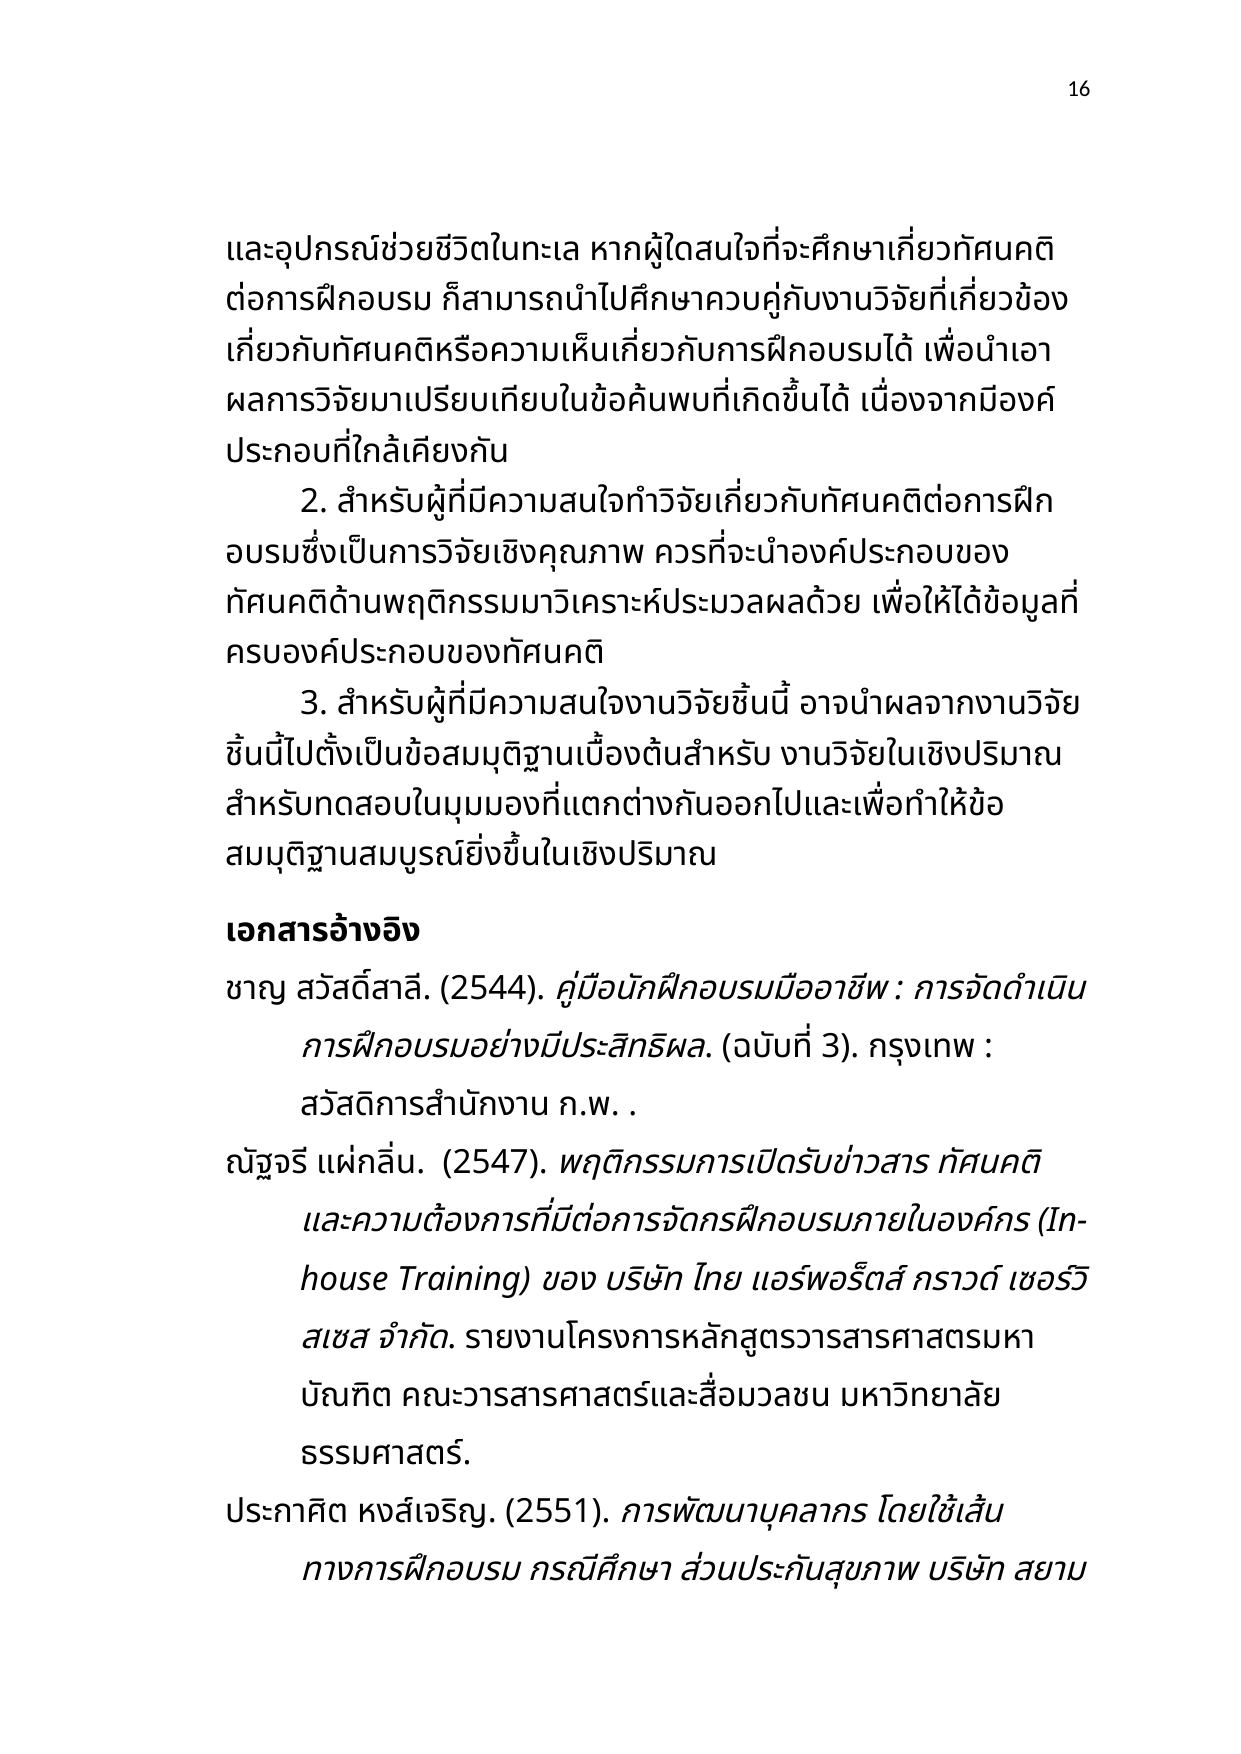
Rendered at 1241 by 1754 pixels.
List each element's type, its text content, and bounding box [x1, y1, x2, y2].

text เอกสารอ้างอิง [225, 906, 1090, 956]
text 3. สำหรับผู้ที่มีความสนใจงานวิจัยชิ้นนี้ อาจนำผลจากงานวิจัยชิ้นนี้ไปตั้งเป็นข้อสมมุติฐานเบื้องต้นสำหรับ งานวิจัยในเชิงปริมาณสำหรับทดสอบในมุมมองที่แตกต่างกันออกไปและเพื่อทำให้ข้อสมมุติฐานสมบูรณ์ยิ่งขึ้นในเชิงปริมาณ [225, 679, 1090, 881]
text ชาญ สวัสดิ์สาลี. (2544). คู่มือนักฝึกอบรมมืออาชีพ : การจัดดำเนินการฝึกอบรมอย่างมีประสิทธิผล. (ฉบับที่ 3). กรุงเทพ : สวัสดิการสำนักงาน ก.พ. . [225, 964, 1090, 1131]
text ณัฐจรี แผ่กลิ่น. (2547). พฤติกรรมการเปิดรับข่าวสาร ทัศนคติ และความต้องการที่มีต่อการจัดกรฝึกอบรมภายในองค์กร (In-house Training) ของ บริษัท ไทย แอร์พอร็ตส์ กราวด์ เซอร์วิสเซส จำกัด. รายงานโครงการหลักสูตรวารสารศาสตรมหาบัณฑิต คณะวารสารศาสตร์และสื่อมวลชน มหาวิทยาลัยธรรมศาสตร์. [225, 1138, 1090, 1479]
text 2. สำหรับผู้ที่มีความสนใจทำวิจัยเกี่ยวกับทัศนคติต่อการฝึกอบรมซึ่งเป็นการวิจัยเชิงคุณภาพ ควรที่จะนำองค์ประกอบของทัศนคติด้านพฤติกรรมมาวิเคราะห์ประมวลผลด้วย เพื่อให้ได้ข้อมูลที่ครบองค์ประกอบของทัศนคติ [225, 477, 1090, 679]
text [225, 1487, 1090, 1595]
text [225, 225, 1090, 477]
